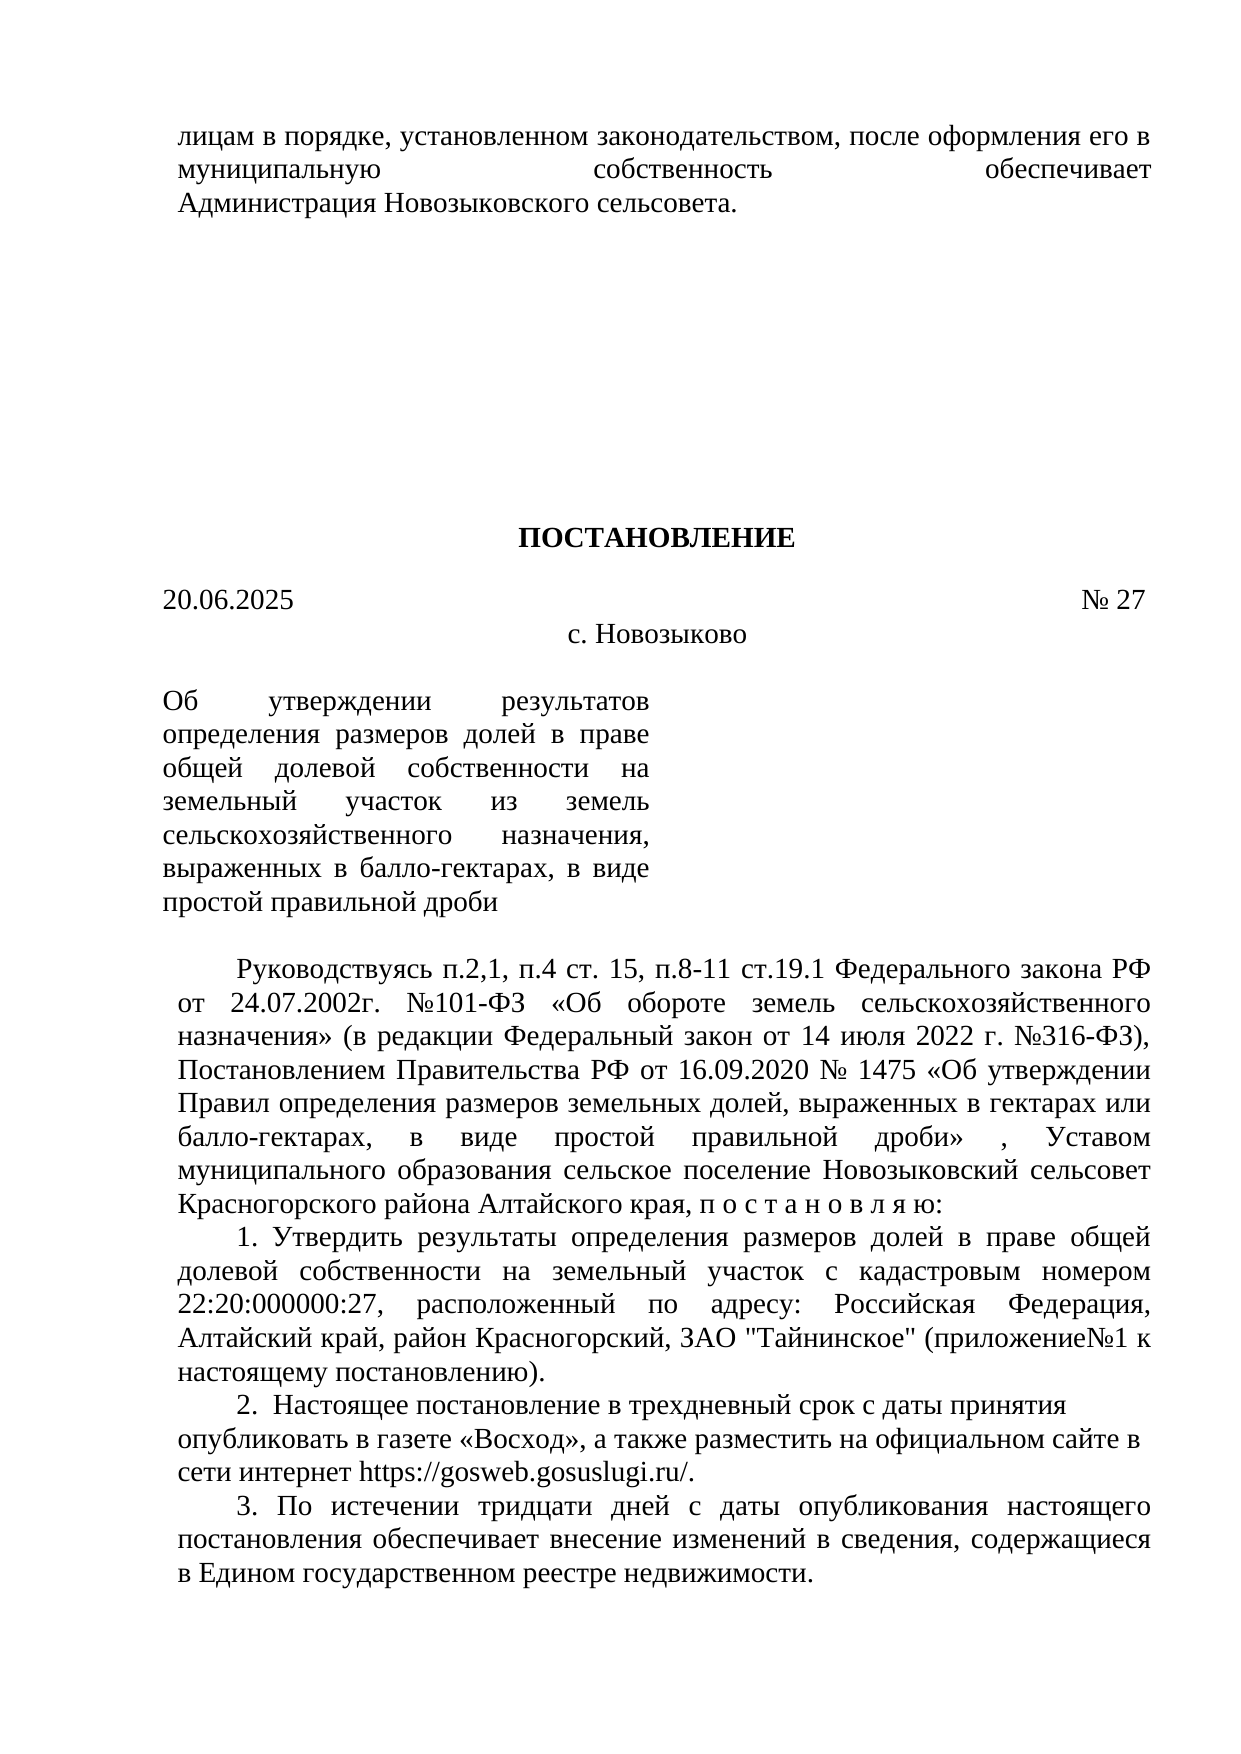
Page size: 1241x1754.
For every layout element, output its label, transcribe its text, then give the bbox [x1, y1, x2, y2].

text Об утверждении результатов определения размеров долей в праве общей долевой собственности на земельный участок из земель сельскохозяйственного назначения, выраженных в балло-гектарах, в виде простой правильной дроби [162, 683, 650, 918]
text 2. Настоящее постановление в трехдневный срок с даты принятия опубликовать в газете «Восход», а также разместить на официальном сайте в сети интернет https://gosweb.gosuslugi.ru/. [177, 1387, 1152, 1488]
text 3. По истечении тридцати дней с даты опубликования настоящего постановления обеспечивает внесение изменений в сведения, содержащиеся в Едином государственном реестре недвижимости. [177, 1488, 1152, 1588]
text 1. Утвердить результаты определения размеров долей в праве общей долевой собственности на земельный участок с кадастровым номером 22:20:000000:27, расположенный по адресу: Российская Федерация, Алтайский край, район Красногорский, ЗАО "Тайнинское" (приложение№1 к настоящему постановлению). [177, 1219, 1152, 1387]
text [177, 118, 1152, 219]
text ПОСТАНОВЛЕНИЕ [162, 521, 1152, 554]
text 20.06.2025 № 27 [162, 582, 1152, 616]
text Руководствуясь п.2,1, п.4 ст. 15, п.8-11 ст.19.1 Федерального закона РФ от 24.07.2002г. №101-ФЗ «Об обороте земель сельскохозяйственного назначения» (в редакции Федеральный закон от 14 июля 2022 г. №316-ФЗ), Постановлением Правительства РФ от 16.09.2020 № 1475 «Об утверждении Правил определения размеров земельных долей, выраженных в гектарах или балло-гектарах, в виде простой правильной дроби» , Уставом муниципального образования сельское поселение Новозыковский сельсовет Красногорского района Алтайского края, п о с т а н о в л я ю: [177, 951, 1152, 1219]
text с. Новозыково [162, 616, 1152, 649]
